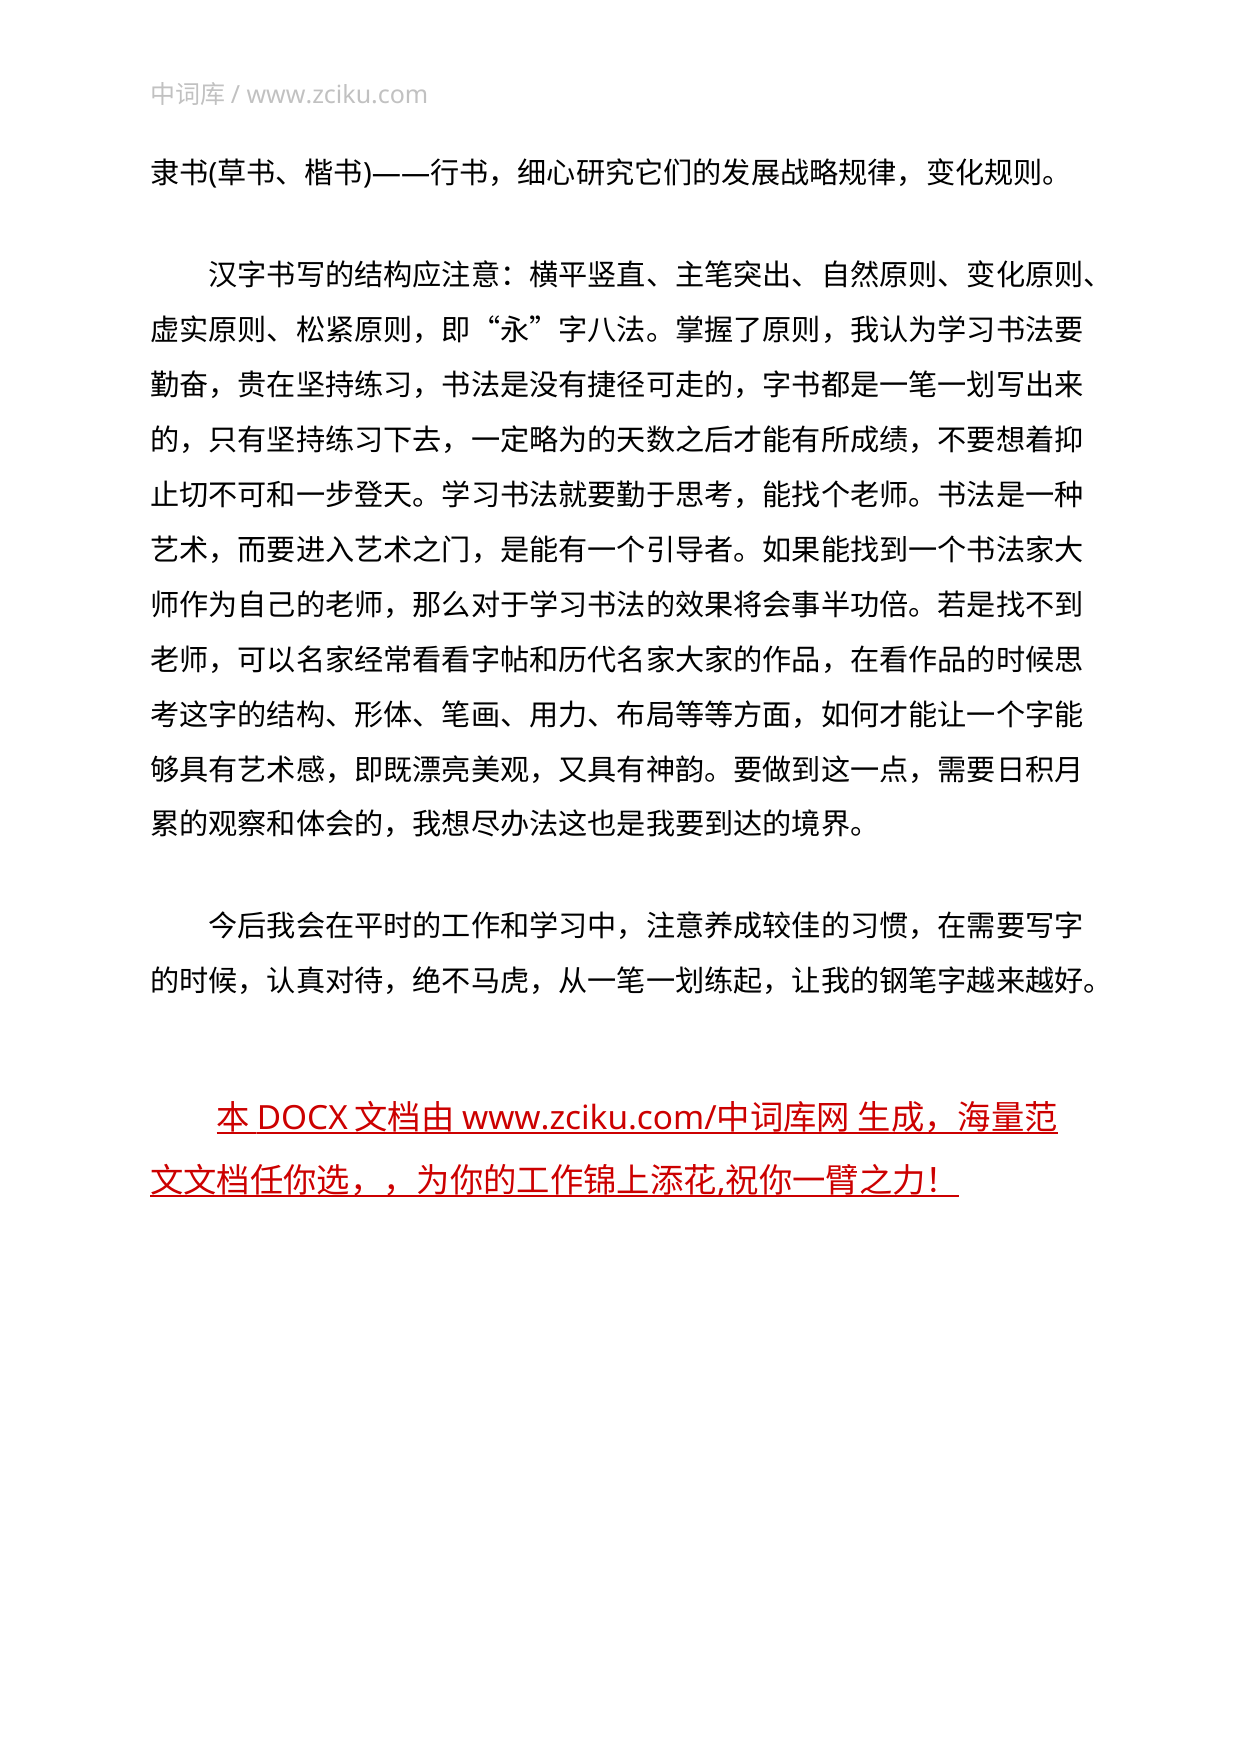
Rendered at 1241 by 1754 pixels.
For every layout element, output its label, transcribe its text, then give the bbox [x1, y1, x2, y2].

text 今后我会在平时的工作和学习中，注意养成较佳的习惯，在需要写字的时候，认真对待，绝不马虎，从一笔一划练起，让我的钢笔字越来越好。 [150, 903, 1090, 1000]
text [150, 150, 1090, 192]
text 本DOCX文档由 www.zciku.com/中词库网 生成，海量范文文档任你选，，为你的工作锦上添花,祝你一臂之力！ [150, 1091, 1090, 1202]
text 汉字书写的结构应注意：横平竖直、主笔突出、自然原则、变化原则、虚实原则、松紧原则，即“永”字八法。掌握了原则，我认为学习书法要勤奋，贵在坚持练习，书法是没有捷径可走的，字书都是一笔一划写出来的，只有坚持练习下去，一定略为的天数之后才能有所成绩，不要想着抑止切不可和一步登天。学习书法就要勤于思考，能找个老师。书法是一种艺术，而要进入艺术之门，是能有一个引导者。如果能找到一个书法家大师作为自己的老师，那么对于学习书法的效果将会事半功倍。若是找不到老师，可以名家经常看看字帖和历代名家大家的作品，在看作品的时候思考这字的结构、形体、笔画、用力、布局等等方面，如何才能让一个字能够具有艺术感，即既漂亮美观，又具有神韵。要做到这一点，需要日积月累的观察和体会的，我想尽办法这也是我要到达的境界。 [150, 252, 1090, 843]
